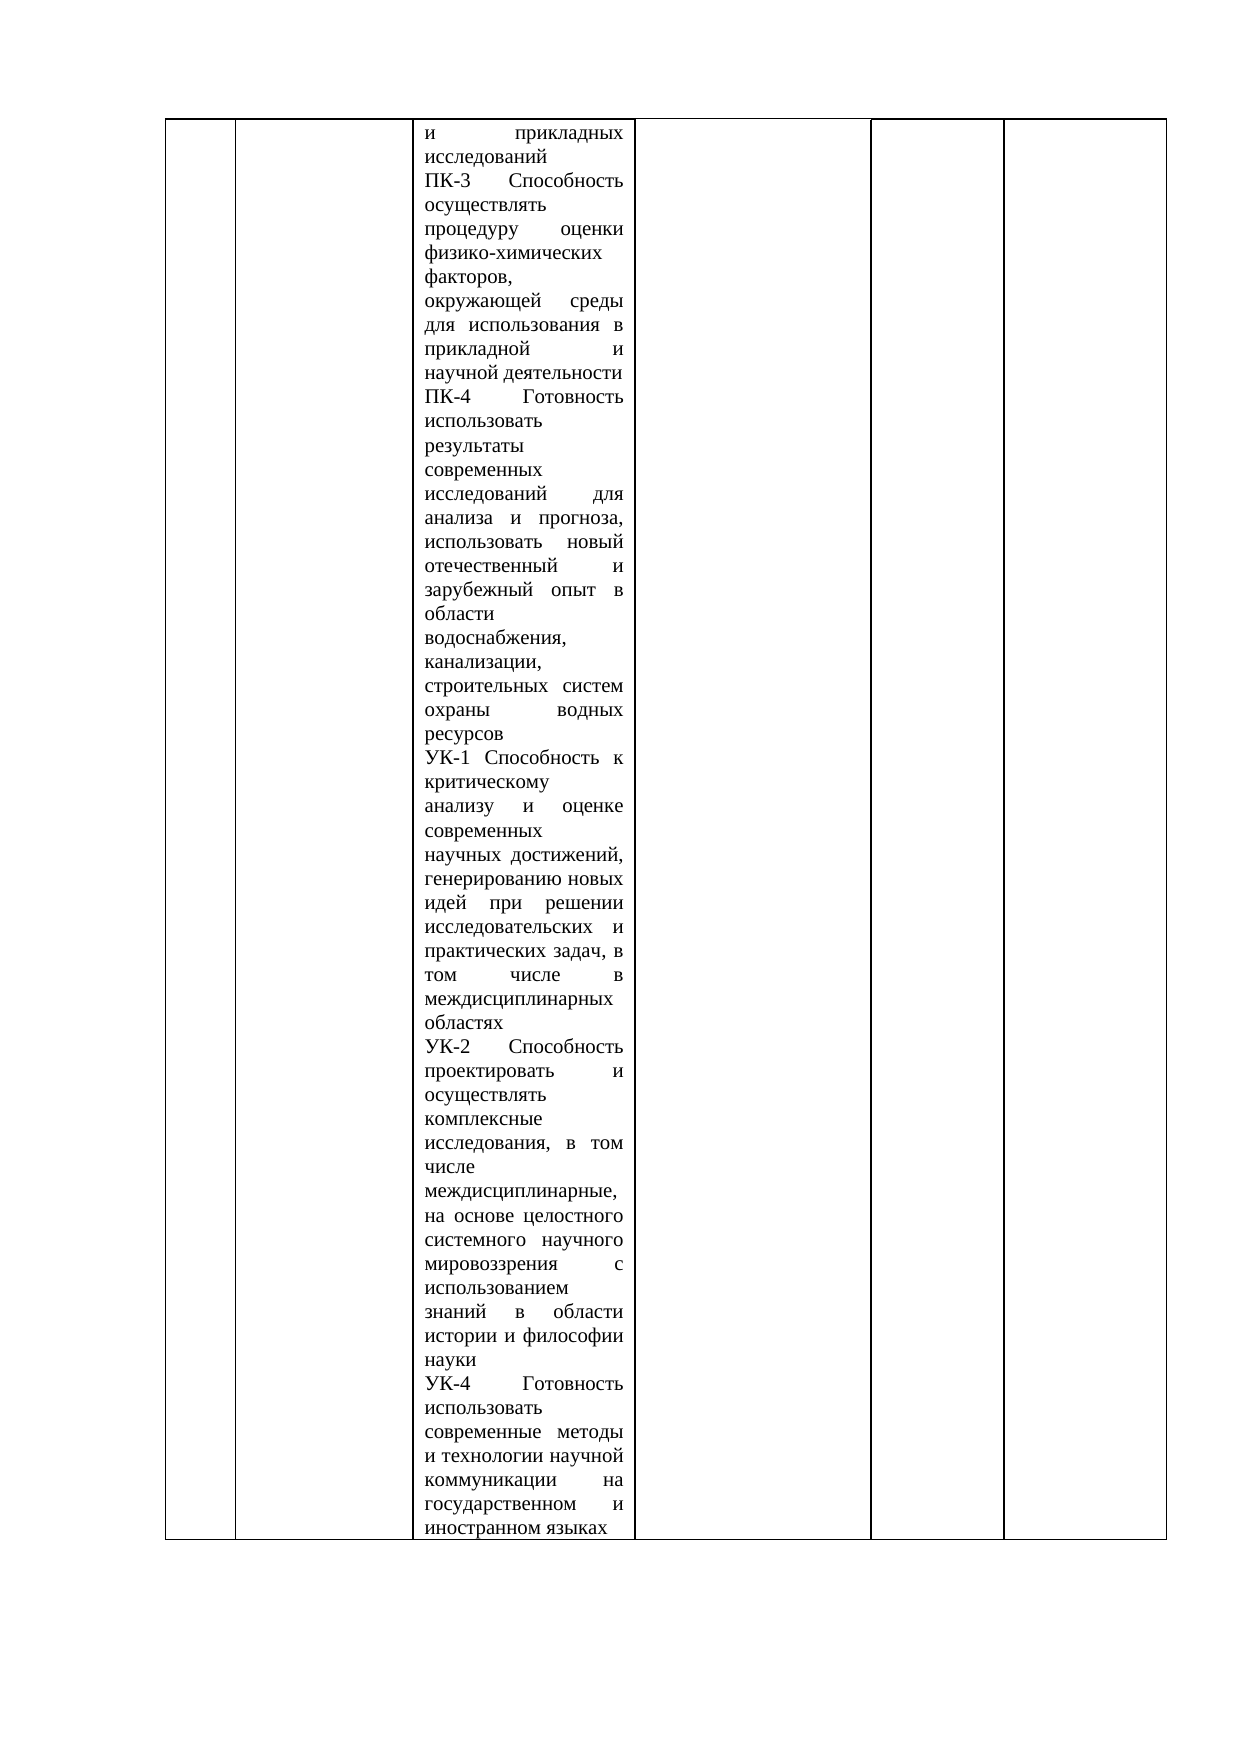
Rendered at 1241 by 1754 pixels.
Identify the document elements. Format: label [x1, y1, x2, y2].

table_cell [636, 119, 871, 1539]
